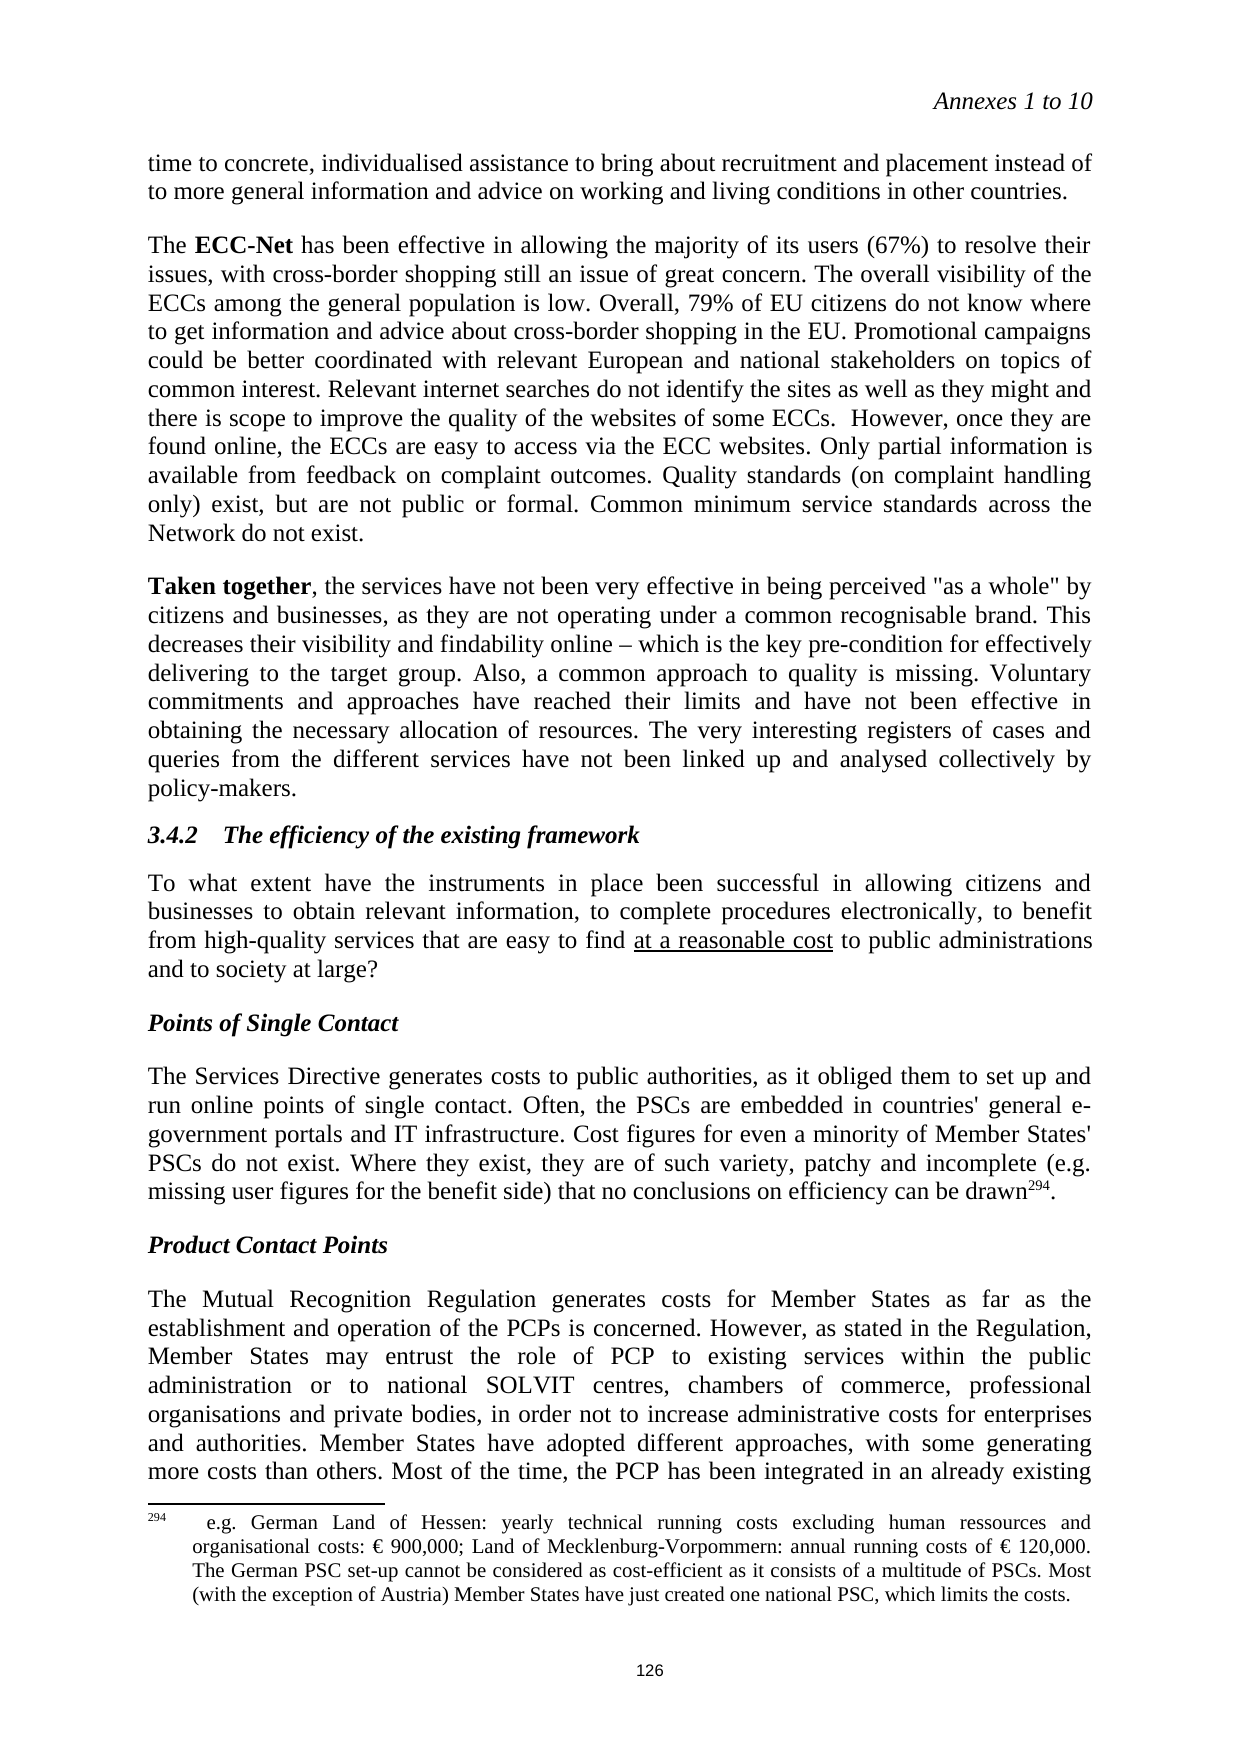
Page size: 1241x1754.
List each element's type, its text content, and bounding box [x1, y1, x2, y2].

text Points of Single Contact [148, 1008, 1093, 1036]
text To what extent have the instruments in place been successful in allowing citizens and businesses to obtain relevant information, to complete procedures electronically, to benefit from high-quality services that are easy to find at a reasonable cost to public administrations and to society at large? [148, 868, 1093, 983]
text Taken together, the services have not been very effective in being perceived "as a whole" by citizens and businesses, as they are not operating under a common recognisable brand. This decreases their visibility and findability online – which is the key pre-condition for effectively delivering to the target group. Also, a common approach to quality is missing. Voluntary commitments and approaches have reached their limits and have not been effective in obtaining the necessary allocation of resources. The very interesting registers of cases and queries from the different services have not been linked up and analysed collectively by policy-makers. [148, 571, 1093, 801]
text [148, 1284, 1093, 1485]
subtitle The efficiency of the existing framework [148, 820, 1093, 849]
text The Services Directive generates costs to public authorities, as it obliged them to set up and run online points of single contact. Often, the PSCs are embedded in countries' general e-government portals and IT infrastructure. Cost figures for even a minority of Member States' PSCs do not exist. Where they exist, they are of such variety, patchy and incomplete (e.g. missing user figures for the benefit side) that no conclusions on efficiency can be drawn. [148, 1061, 1093, 1205]
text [148, 148, 1093, 205]
text The ECC-Net has been effective in allowing the majority of its users (67%) to resolve their issues, with cross-border shopping still an issue of great concern. The overall visibility of the ECCs among the general population is low. Overall, 79% of EU citizens do not know where to get information and advice about cross-border shopping in the EU. Promotional campaigns could be better coordinated with relevant European and national stakeholders on topics of common interest. Relevant internet searches do not identify the sites as well as they might and there is scope to improve the quality of the websites of some ECCs. However, once they are found online, the ECCs are easy to access via the ECC websites. Only partial information is available from feedback on complaint outcomes. Quality standards (on complaint handling only) exist, but are not public or formal. Common minimum service standards across the Network do not exist. [148, 230, 1093, 546]
text Product Contact Points [148, 1230, 1093, 1259]
